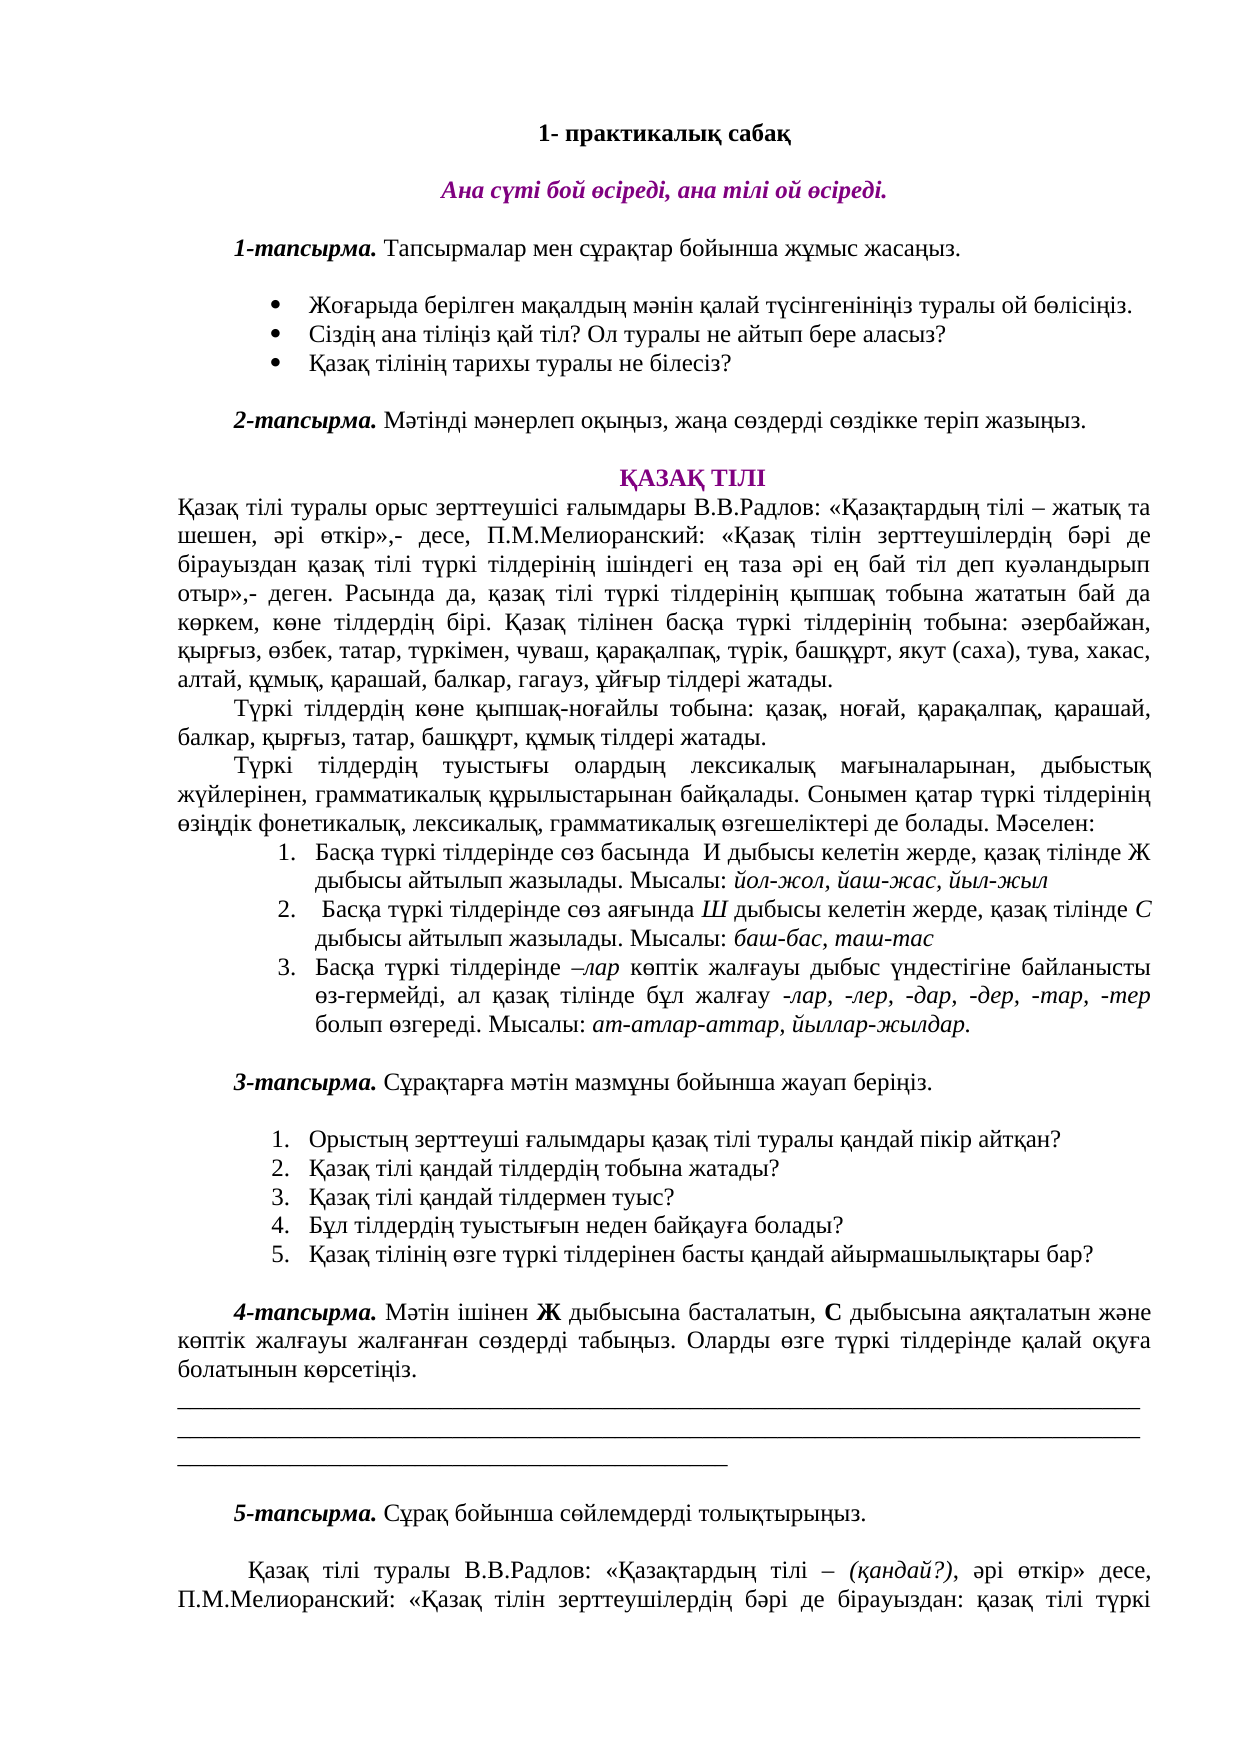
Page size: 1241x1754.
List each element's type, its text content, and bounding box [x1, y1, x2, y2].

text 3-тапсырма. Сұрақтарға мәтін мазмұны бойынша жауап беріңіз. [177, 1067, 1152, 1096]
text 2-тапсырма. Мәтінді мәнерлеп оқыңыз, жаңа сөздерді сөздікке теріп жазыңыз. [177, 406, 1152, 434]
text  Қазақ тілінің тарихы туралы не білесіз? [271, 348, 1152, 377]
text  Жоғарыда берілген мақалдың мәнін қалай түсінгенініңіз туралы ой бөлісіңіз. [271, 291, 1152, 319]
text 3. Басқа түркі тілдерінде –лар көптік жалғауы дыбыс үндестігіне байланысты өз-гермейді, ал қазақ тілінде бұл жалғау -лар, -лер, -дар, -дер, -тар, -тер болып өзгереді. Мысалы: ат-атлар-аттар, йыллар-жылдар. [277, 952, 1152, 1038]
text 3. Қазақ тілі қандай тілдермен туыс? [271, 1182, 1152, 1211]
text 4-тапсырма. Мәтін ішінен Ж дыбысына басталатын, С дыбысына аяқталатын және көптік жалғауы жалғанған сөздерді табыңыз. Оларды өзге түркі тілдерінде қалай оқуға болатынын көрсетіңіз. [177, 1297, 1152, 1383]
text 1- практикалық сабақ [177, 118, 1152, 147]
text 4. Бұл тілдердің туыстығын неден байқауға болады? [271, 1211, 1152, 1239]
text 2. Басқа түркі тілдерінде сөз аяғында Ш дыбысы келетін жерде, қазақ тілінде С дыбысы айтылып жазылады. Мысалы: баш-бас, таш-тас [277, 894, 1152, 952]
text 5. Қазақ тілінің өзге түркі тілдерінен басты қандай айырмашылықтары бар? [271, 1239, 1152, 1268]
text 1-тапсырма. Тапсырмалар мен сұрақтар бойынша жұмыс жасаңыз. [177, 233, 1152, 262]
text ______________________________________________________________________________________________________________________________________________________________________________________________________ [177, 1383, 1152, 1469]
text 1. Орыстың зерттеуші ғалымдары қазақ тілі туралы қандай пікір айтқан? [271, 1124, 1152, 1153]
text  Сіздің ана тіліңіз қай тіл? Ол туралы не айтып бере аласыз? [271, 319, 1152, 348]
text Түркі тілдердің туыстығы олардың лексикалық мағыналарынан, дыбыстық жүйлерінен, грамматикалық құрылыстарынан байқалады. Сонымен қатар түркі тілдерінің өзіңдік фонетикалық, лексикалық, грамматикалық өзгешеліктері де болады. Мәселен: [177, 751, 1152, 837]
text Ана сүті бой өсіреді, ана тілі ой өсіреді. [177, 176, 1152, 204]
text 2. Қазақ тілі қандай тілдердің тобына жатады? [271, 1153, 1152, 1182]
text Түркі тілдердің көне қыпшақ-ноғайлы тобына: қазақ, ноғай, қарақалпақ, қарашай, балкар, қырғыз, татар, башқұрт, құмық тілдері жатады. [177, 693, 1152, 751]
text 1. Басқа түркі тілдерінде сөз басында И дыбысы келетін жерде, қазақ тілінде Ж дыбысы айтылып жазылады. Мысалы: йол-жол, йаш-жас, йыл-жыл [277, 837, 1152, 894]
text Қазақ тілі туралы орыс зерттеушісі ғалымдары В.В.Радлов: «Қазақтардың тілі – жатық та шешен, әрі өткір»,- десе, П.М.Мелиоранский: «Қазақ тілін зерттеушілердің бәрі де бірауыздан қазақ тілі түркі тілдерінің ішіндегі ең таза әрі ең бай тіл деп куәландырып отыр»,- деген. Расында да, қазақ тілі түркі тілдерінің қыпшақ тобына жататын бай да көркем, көне тілдердің бірі. Қазақ тілінен басқа түркі тілдерінің тобына: әзербайжан, қырғыз, өзбек, татар, түркімен, чуваш, қарақалпақ, түрік, башқұрт, якут (саха), тува, хакас, алтай, құмық, қарашай, балкар, гагауз, ұйғыр тілдері жатады. [177, 492, 1152, 693]
text ҚАЗАҚ ТІЛІ [177, 463, 1152, 492]
text 5-тапсырма. Сұрақ бойынша сөйлемдерді толықтырыңыз. [177, 1498, 1152, 1527]
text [177, 1556, 1152, 1613]
